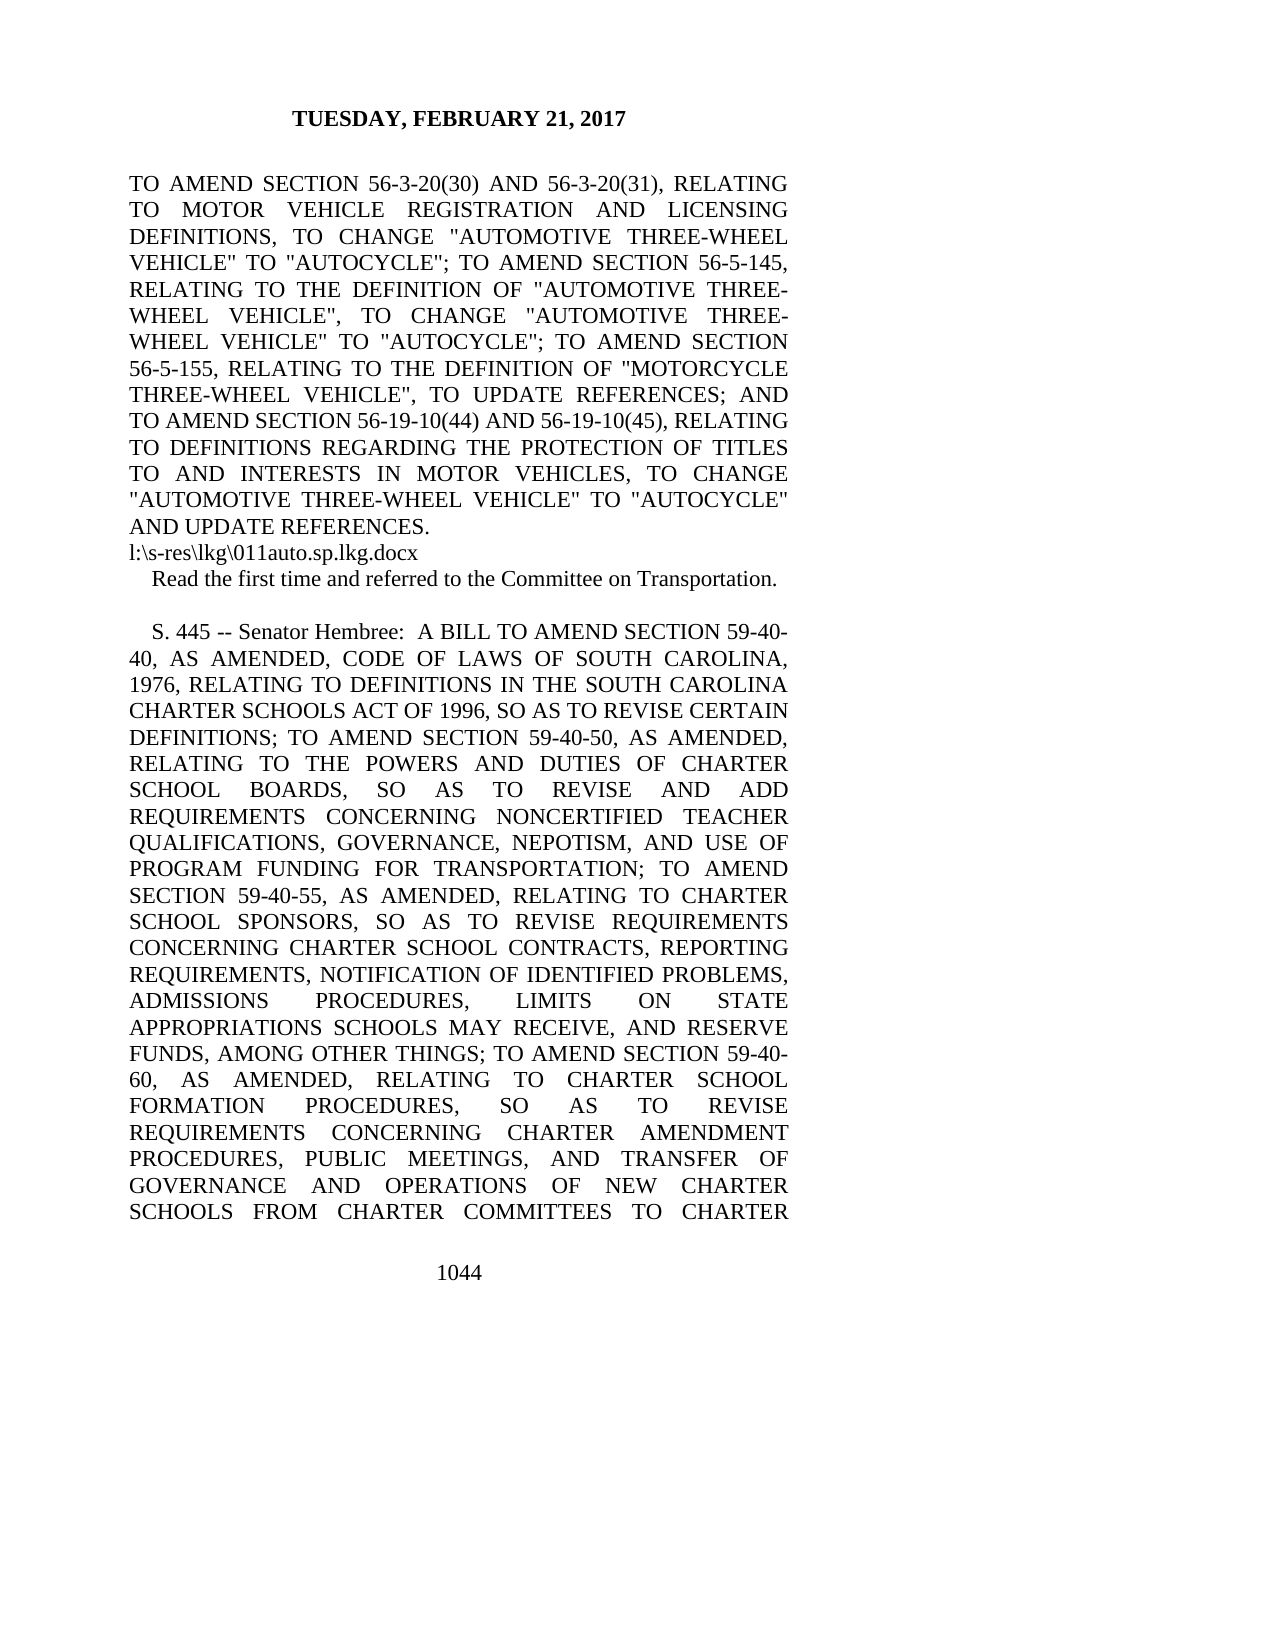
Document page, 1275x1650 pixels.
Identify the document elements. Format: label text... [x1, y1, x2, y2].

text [129, 170, 789, 539]
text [129, 618, 789, 1224]
text l:\s-res\lkg\011auto.sp.lkg.docx [129, 539, 789, 566]
text Read the first time and referred to the Committee on Transportation. [129, 566, 789, 592]
